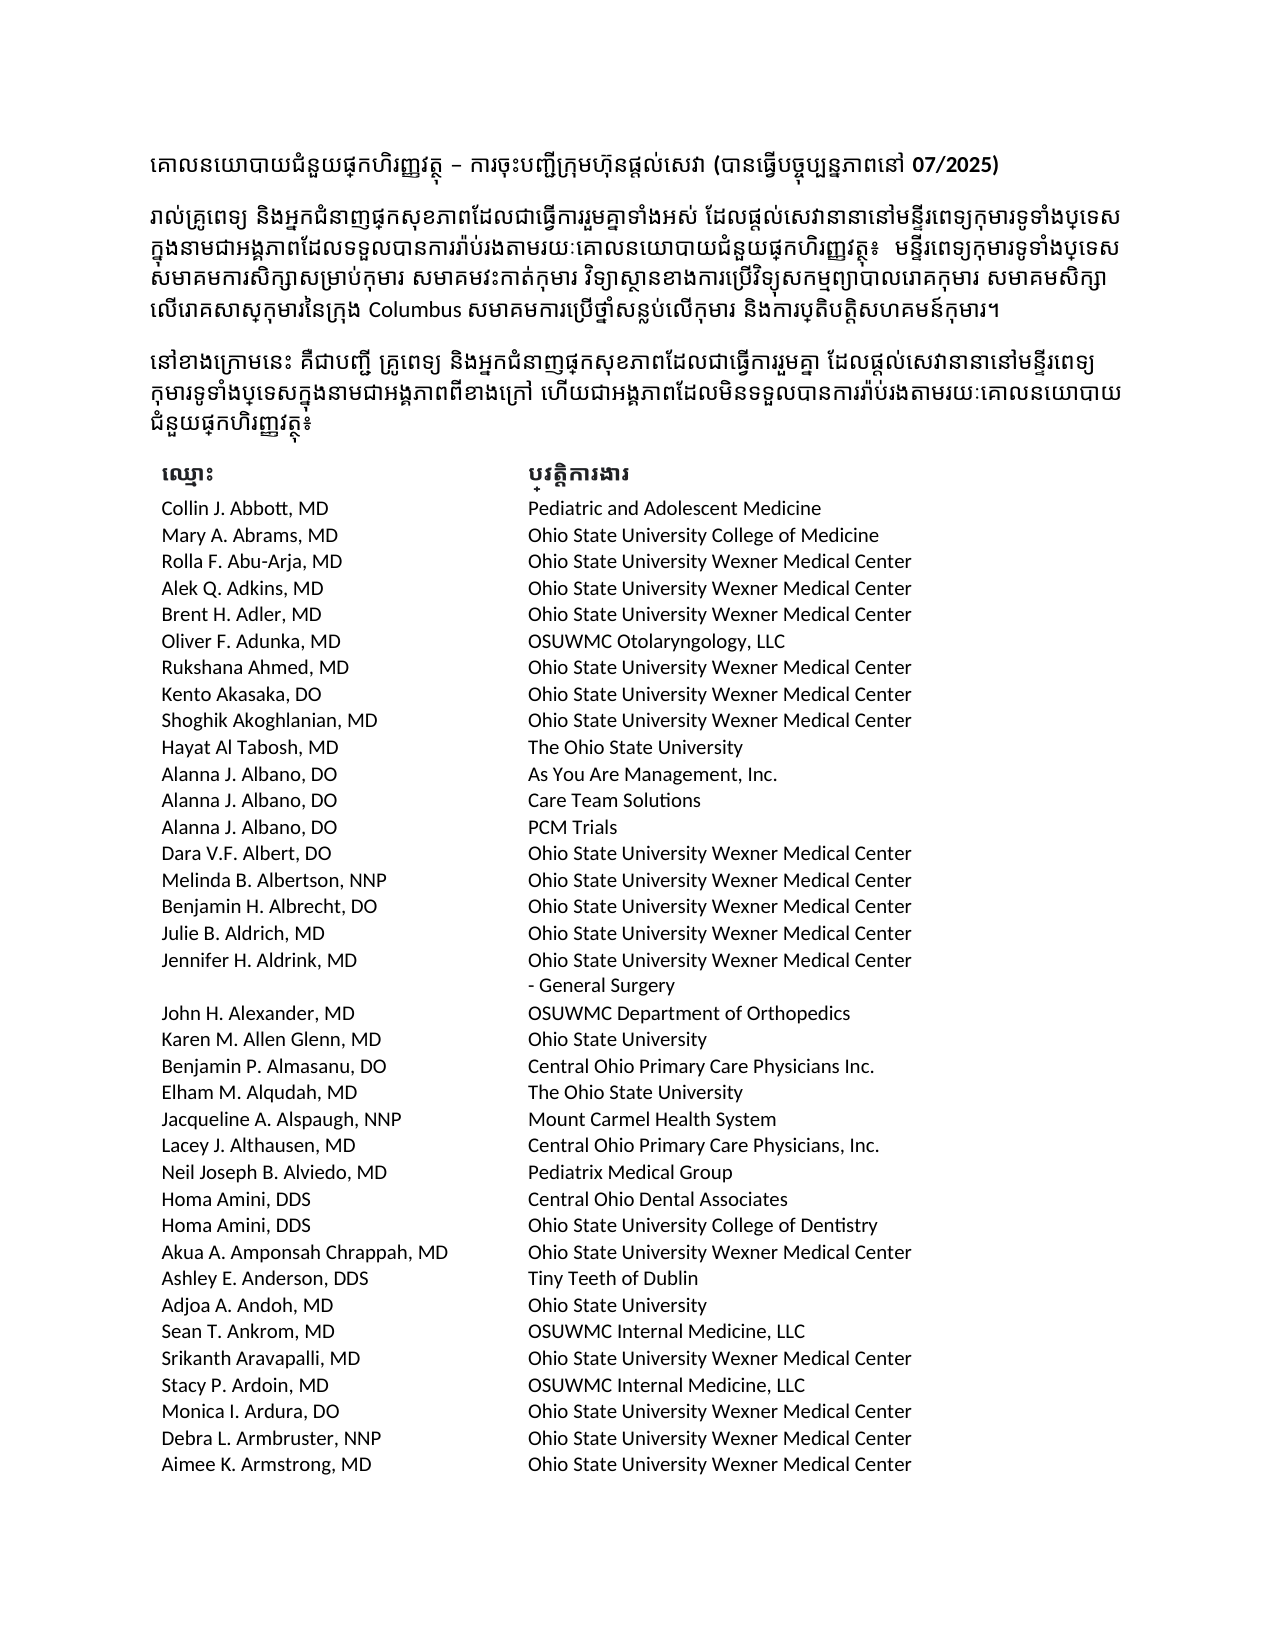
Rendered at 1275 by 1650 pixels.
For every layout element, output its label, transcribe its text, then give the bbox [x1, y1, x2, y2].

table_cell Ohio State University Wexner Medical Center [517, 841, 925, 867]
text រាល់គ្រូពេទ្យ និងអ្នកជំនាញផ្នែកសុខភាពដែលជាធ្វើការរួមគ្នាទាំងអស់ ដែលផ្តល់សេវានានានៅមន្ទីរពេទ្យកុមារ​ទូទាំង​ប្រទេសក្នុងនាមជាអង្គភាពដែលទទួលបានការរ៉ាប់រងតាមរយៈគោលនយោបាយជំនួយផ្នែកហិរញ្ញវត្ថុ៖ មន្ទីរពេទ្យកុមារទូទាំងប្រទេស សមាគមការសិក្សាសម្រាប់កុមារ សមាគមវះកាត់កុមារ វិទ្យាស្ថានខាង​ការប្រើវិទ្យុ​សកម្មព្យាបាលរោគកុមារ សមាគមសិក្សាលើរោគសាស្ត្រកុមារនៃក្រុង Columbus សមាគមការប្រើថ្នាំ​សន្លប់​លើកុមារ និងការប្រតិបត្តិសហគមន៍កុមារ។ [150, 203, 1125, 323]
table_cell Care Team Solutions [517, 788, 925, 814]
table_header ប្រវត្តិការងារ [517, 461, 925, 495]
table_cell Central Ohio Primary Care Physicians Inc. [517, 1053, 925, 1079]
table_cell Ohio State University Wexner Medical Center - General Surgery [517, 947, 925, 1000]
table_cell Karen M. Allen Glenn, MD [150, 1026, 517, 1053]
table_cell OSUWMC Department of Orthopedics [517, 1000, 925, 1026]
table_cell Srikanth Aravapalli, MD [150, 1345, 517, 1372]
table_cell Julie B. Aldrich, MD [150, 920, 517, 947]
table_cell Elham M. Alqudah, MD [150, 1080, 517, 1106]
table_cell Rukshana Ahmed, MD [150, 655, 517, 681]
table_cell Benjamin P. Almasanu, DO [150, 1053, 517, 1079]
table_cell Melinda B. Albertson, NNP [150, 867, 517, 894]
table_cell Sean T. Ankrom, MD [150, 1319, 517, 1345]
table_cell OSUWMC Otolaryngology, LLC [517, 628, 925, 654]
table_cell Tiny Teeth of Dublin [517, 1266, 925, 1292]
table_cell Akua A. Amponsah Chrappah, MD [150, 1239, 517, 1266]
table_cell Central Ohio Dental Associates [517, 1186, 925, 1212]
table_cell Ashley E. Anderson, DDS [150, 1266, 517, 1292]
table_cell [517, 1425, 925, 1451]
table_cell OSUWMC Internal Medicine, LLC [517, 1372, 925, 1398]
table_cell Pediatrix Medical Group [517, 1159, 925, 1186]
table_cell Hayat Al Tabosh, MD [150, 734, 517, 761]
table_cell Central Ohio Primary Care Physicians, Inc. [517, 1133, 925, 1159]
table_cell Ohio State University Wexner Medical Center [517, 894, 925, 920]
table_cell Ohio State University Wexner Medical Center [517, 867, 925, 894]
table_cell Collin J. Abbott, MD [150, 495, 517, 522]
table_cell PCM Trials [517, 814, 925, 841]
table_cell Lacey J. Althausen, MD [150, 1133, 517, 1159]
table_cell Homa Amini, DDS [150, 1186, 517, 1212]
table_cell Ohio State University Wexner Medical Center [517, 1345, 925, 1372]
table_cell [517, 1398, 925, 1425]
table_cell Ohio State University Wexner Medical Center [517, 681, 925, 708]
table_cell Ohio State University Wexner Medical Center [517, 655, 925, 681]
table_cell Dara V.F. Albert, DO [150, 841, 517, 867]
table_cell Mount Carmel Health System [517, 1106, 925, 1133]
table_cell Oliver F. Adunka, MD [150, 628, 517, 654]
table_cell Alanna J. Albano, DO [150, 761, 517, 787]
table_cell Rolla F. Abu-Arja, MD [150, 548, 517, 575]
table_cell Brent H. Adler, MD [150, 601, 517, 628]
table_cell Alek Q. Adkins, MD [150, 575, 517, 601]
table_cell Alanna J. Albano, DO [150, 814, 517, 841]
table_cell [517, 1451, 925, 1478]
table_cell Shoghik Akoghlanian, MD [150, 708, 517, 734]
table_cell OSUWMC Internal Medicine, LLC [517, 1319, 925, 1345]
table_cell As You Are Management, Inc. [517, 761, 925, 787]
table_cell Jennifer H. Aldrink, MD [150, 947, 517, 1000]
table_cell Ohio State University College of Dentistry [517, 1213, 925, 1239]
table_cell Monica I. Ardura, DO [150, 1398, 517, 1425]
table_cell Ohio State University Wexner Medical Center [517, 575, 925, 601]
table_cell Homa Amini, DDS [150, 1213, 517, 1239]
table_cell John H. Alexander, MD [150, 1000, 517, 1026]
table_cell Pediatric and Adolescent Medicine [517, 495, 925, 522]
text គោលនយោបាយជំនួយផ្នែកហិរញ្ញវត្ថុ – ការចុះបញ្ជីក្រុមហ៊ុនផ្តល់សេវា (បានធ្វើបច្ចុប្បន្នភាពនៅ 07/2025) [150, 150, 1125, 178]
table_cell Stacy P. Ardoin, MD [150, 1372, 517, 1398]
table_cell The Ohio State University [517, 734, 925, 761]
table_cell Ohio State University Wexner Medical Center [517, 548, 925, 575]
table_cell Aimee K. Armstrong, MD [150, 1451, 517, 1478]
table_cell Ohio State University Wexner Medical Center [517, 601, 925, 628]
table_cell Adjoa A. Andoh, MD [150, 1292, 517, 1319]
table_cell The Ohio State University [517, 1080, 925, 1106]
table_cell Ohio State University [517, 1026, 925, 1053]
table_cell Ohio State University Wexner Medical Center [517, 708, 925, 734]
table_cell Alanna J. Albano, DO [150, 788, 517, 814]
table_cell Neil Joseph B. Alviedo, MD [150, 1159, 517, 1186]
table_cell Debra L. Armbruster, NNP [150, 1425, 517, 1451]
table_cell Ohio State University Wexner Medical Center [517, 920, 925, 947]
table_cell Mary A. Abrams, MD [150, 522, 517, 548]
table_cell Ohio State University [517, 1292, 925, 1319]
table_header ឈ្មោះ [150, 461, 517, 495]
text នៅខាងក្រោមនេះ គឺជាបញ្ជី គ្រូពេទ្យ និងអ្នកជំនាញផ្នែកសុខភាពដែលជាធ្វើការរួមគ្នា ដែលផ្តល់​សេវានានានៅ​មន្ទីរពេទ្យកុមារ​ទូទាំង​ប្រទេសក្នុងនាមជា​អង្គភាព​ពីខាង​ក្រៅ ហើយជាអង្គភាព​ដែលមិនទទួលបាន​ការរ៉ាប់រង​តាមរយៈ​គោលនយោបាយជំនួយផ្នែកហិរញ្ញវត្ថុ៖ [150, 348, 1125, 436]
table_cell Jacqueline A. Alspaugh, NNP [150, 1106, 517, 1133]
table_cell Kento Akasaka, DO [150, 681, 517, 708]
table_cell Ohio State University College of Medicine [517, 522, 925, 548]
table_cell Benjamin H. Albrecht, DO [150, 894, 517, 920]
table_cell Ohio State University Wexner Medical Center [517, 1239, 925, 1266]
